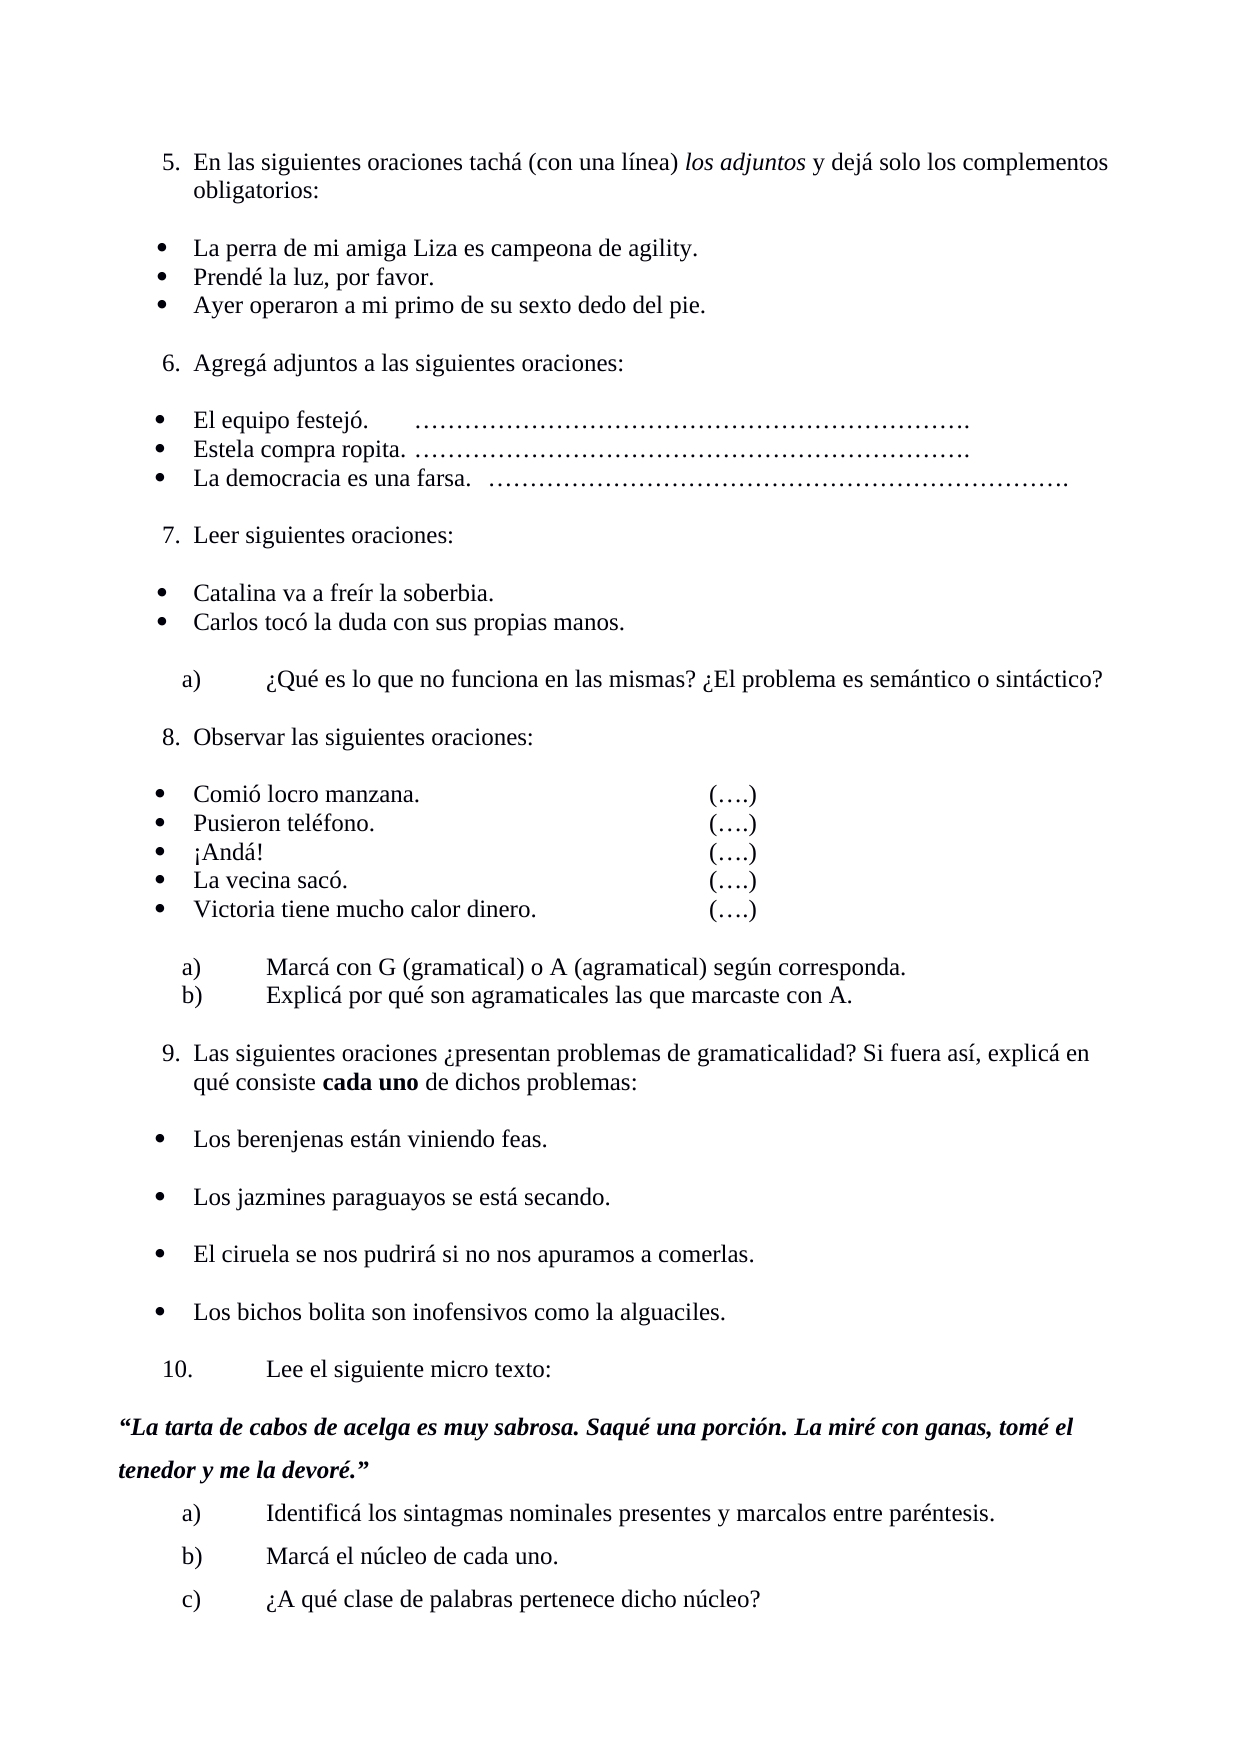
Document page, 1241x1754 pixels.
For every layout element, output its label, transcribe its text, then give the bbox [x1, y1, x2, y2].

list El ciruela se nos pudrirá si no nos apuramos a comerlas. [156, 1239, 1122, 1268]
list Carlos tocó la duda con sus propias manos. [158, 607, 1122, 636]
list Agregá adjuntos a las siguientes oraciones: [156, 348, 1122, 377]
list El equipo festejó. …………………………………………………………. [156, 406, 1122, 434]
list Catalina va a freír la soberbia. [158, 578, 1122, 607]
list Identificá los sintagmas nominales presentes y marcalos entre paréntesis. [175, 1498, 1122, 1527]
list ¿Qué es lo que no funciona en las mismas? ¿El problema es semántico o sintáctico? [175, 664, 1122, 693]
list Lee el siguiente micro texto: [156, 1354, 1122, 1383]
list ¡Andá! (….) [156, 837, 1122, 866]
list Los jazmines paraguayos se está secando. [156, 1182, 1122, 1211]
list La perra de mi amiga Liza es campeona de agility. [158, 233, 1122, 262]
list ¿A qué clase de palabras pertenece dicho núcleo? [175, 1584, 1122, 1613]
list La democracia es una farsa. ……………………………………………………………. [156, 463, 1122, 492]
list Leer siguientes oraciones: [156, 521, 1122, 549]
list Estela compra ropita. …………………………………………………………. [156, 434, 1122, 463]
list La vecina sacó. (….) [156, 866, 1122, 894]
list Explicá por qué son agramaticales las que marcaste con A. [175, 981, 1122, 1009]
list Ayer operaron a mi primo de su sexto dedo del pie. [158, 291, 1122, 319]
list Pusieron teléfono. (….) [156, 808, 1122, 837]
list Las siguientes oraciones ¿presentan problemas de gramaticalidad? Si fuera así, explicá en qué consiste cada uno de dichos problemas: [156, 1038, 1122, 1096]
list Los bichos bolita son inofensivos como la alguaciles. [156, 1297, 1122, 1326]
list Los berenjenas están viniendo feas. [156, 1124, 1122, 1153]
list En las siguientes oraciones tachá (con una línea) los adjuntos y dejá solo los complementos obligatorios: [156, 147, 1122, 204]
list Observar las siguientes oraciones: [156, 722, 1122, 751]
list “La tarta de cabos de acelga es muy sabrosa. Saqué una porción. La miré con ganas, tomé el tenedor y me la devoré.” [118, 1412, 1122, 1484]
list Victoria tiene mucho calor dinero. (….) [156, 894, 1122, 923]
list Prendé la luz, por favor. [158, 262, 1122, 291]
list Comió locro manzana. (….) [156, 779, 1122, 808]
list Marcá el núcleo de cada uno. [175, 1541, 1122, 1570]
list Marcá con G (gramatical) o A (agramatical) según corresponda. [175, 952, 1122, 981]
